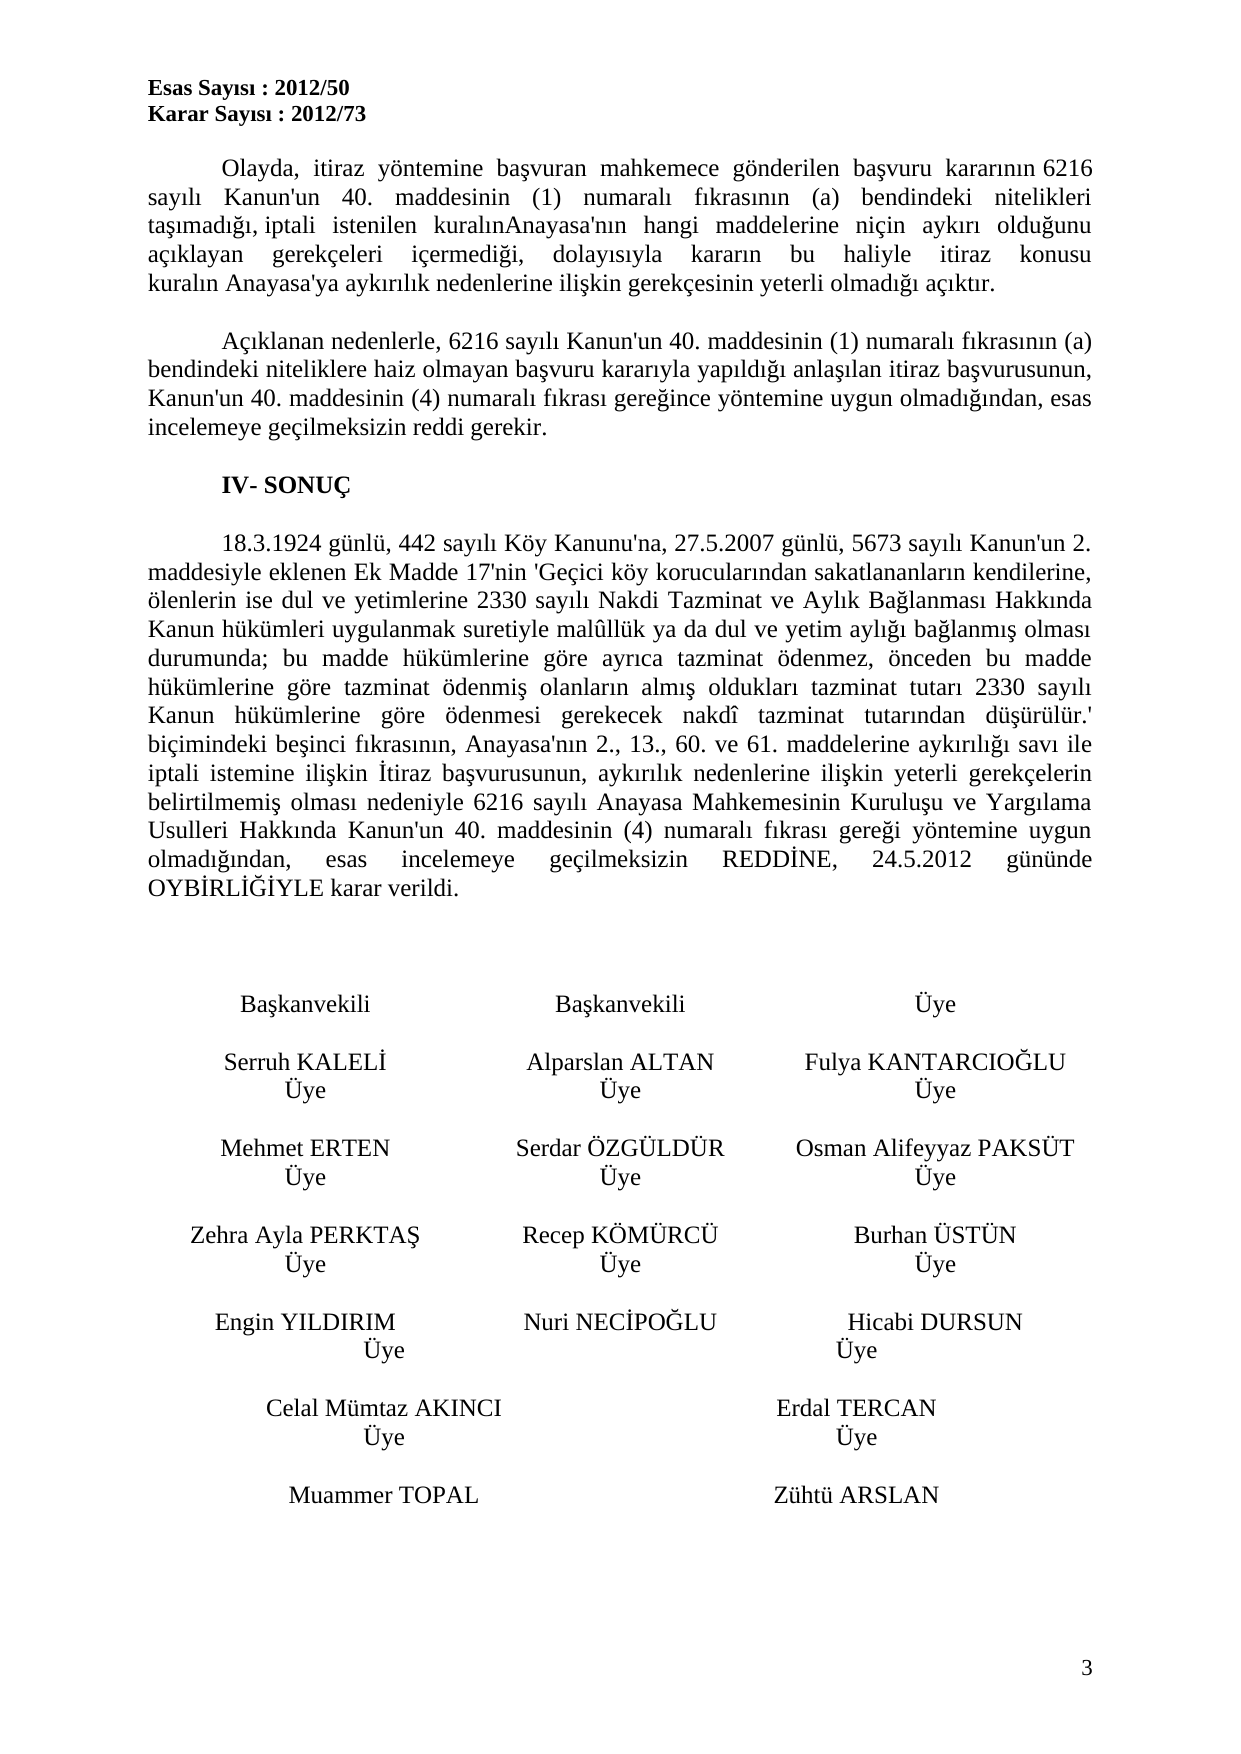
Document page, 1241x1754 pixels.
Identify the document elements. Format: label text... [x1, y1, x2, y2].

table_header Üye Fulya KANTARCIOĞLU [778, 989, 1093, 1075]
table_header Üye Celal Mümtaz AKINCI [148, 1335, 620, 1422]
text 18.3.1924 günlü, 442 sayılı Köy Kanunu'na, 27.5.2007 günlü, 5673 sayılı Kanun'un 2. maddesiyle eklenen Ek Madde 17'nin 'Geçici köy korucularından sakatlananların kendilerine, ölenlerin ise dul ve yetimlerine 2330 sayılı Nakdi Tazminat ve Aylık Bağlanması Hakkında Kanun hükümleri uygulanmak suretiyle malûllük ya da dul ve yetim aylığı bağlanmış olması durumunda; bu madde hükümlerine göre ayrıca tazminat ödenmez, önceden bu madde hükümlerine göre tazminat ödenmiş olanların almış oldukları tazminat tutarı 2330 sayılı Kanun hükümlerine göre ödenmesi gerekecek nakdî tazminat tutarından düşürülür.' biçimindeki beşinci fıkrasının, Anayasa'nın 2., 13., 60. ve 61. maddelerine aykırılığı savı ile iptali istemine ilişkin İtiraz başvurusunun, aykırılık nedenlerine ilişkin yeterli gerekçelerin belirtilmemiş olması nedeniyle 6216 sayılı Anayasa Mahkemesinin Kuruluşu ve Yargılama Usulleri Hakkında Kanun'un 40. maddesinin (4) numaralı fıkrası gereği yöntemine uygun olmadığından, esas incelemeye geçilmeksizin REDDİNE, 24.5.2012 gününde OYBİRLİĞİYLE karar verildi. [148, 528, 1093, 902]
table_header Üye Mehmet ERTEN [148, 1075, 463, 1162]
text Açıklanan nedenlerle, 6216 sayılı Kanun'un 40. maddesinin (1) numaralı fıkrasının (a) bendindeki niteliklere haiz olmayan başvuru kararıyla yapıldığı anlaşılan itiraz başvurusunun, Kanun'un 40. maddesinin (4) numaralı fıkrası gereğince yöntemine uygun olmadığından, esas incelemeye geçilmeksizin reddi gerekir. [148, 326, 1093, 441]
text Olayda, itiraz yöntemine başvuran mahkemece gönderilen başvuru kararının 6216 sayılı Kanun'un 40. maddesinin (1) numaralı fıkrasının (a) bendindeki nitelikleri taşımadığı, iptali istenilen kuralınAnayasa'nın hangi maddelerine niçin aykırı olduğunu açıklayan gerekçeleri içermediği, dolayısıyla kararın bu haliyle itiraz konusu kuralın Anayasa'ya aykırılık nedenlerine ilişkin gerekçesinin yeterli olmadığı açıktır. [148, 153, 1093, 297]
table_header Başkanvekili Serruh KALELİ [148, 989, 463, 1075]
table_header Üye Serdar ÖZGÜLDÜR [463, 1075, 778, 1162]
table_header Üye Osman Alifeyyaz PAKSÜT [778, 1075, 1093, 1162]
table_header Üye Zühtü ARSLAN [620, 1422, 1093, 1509]
table_header Üye Engin YILDIRIM [148, 1249, 463, 1335]
table_header Başkanvekili Alparslan ALTAN [463, 989, 778, 1075]
table_header Üye Zehra Ayla PERKTAŞ [148, 1162, 463, 1249]
table_header Üye Recep KÖMÜRCÜ [463, 1162, 778, 1249]
table_header Üye Erdal TERCAN [620, 1335, 1093, 1422]
table_header Üye Nuri NECİPOĞLU [463, 1249, 778, 1335]
table_header Üye Hicabi DURSUN [778, 1249, 1093, 1335]
table_header Üye Burhan ÜSTÜN [778, 1162, 1093, 1249]
text IV- SONUÇ [148, 470, 1093, 499]
table_header Üye Muammer TOPAL [148, 1422, 620, 1509]
